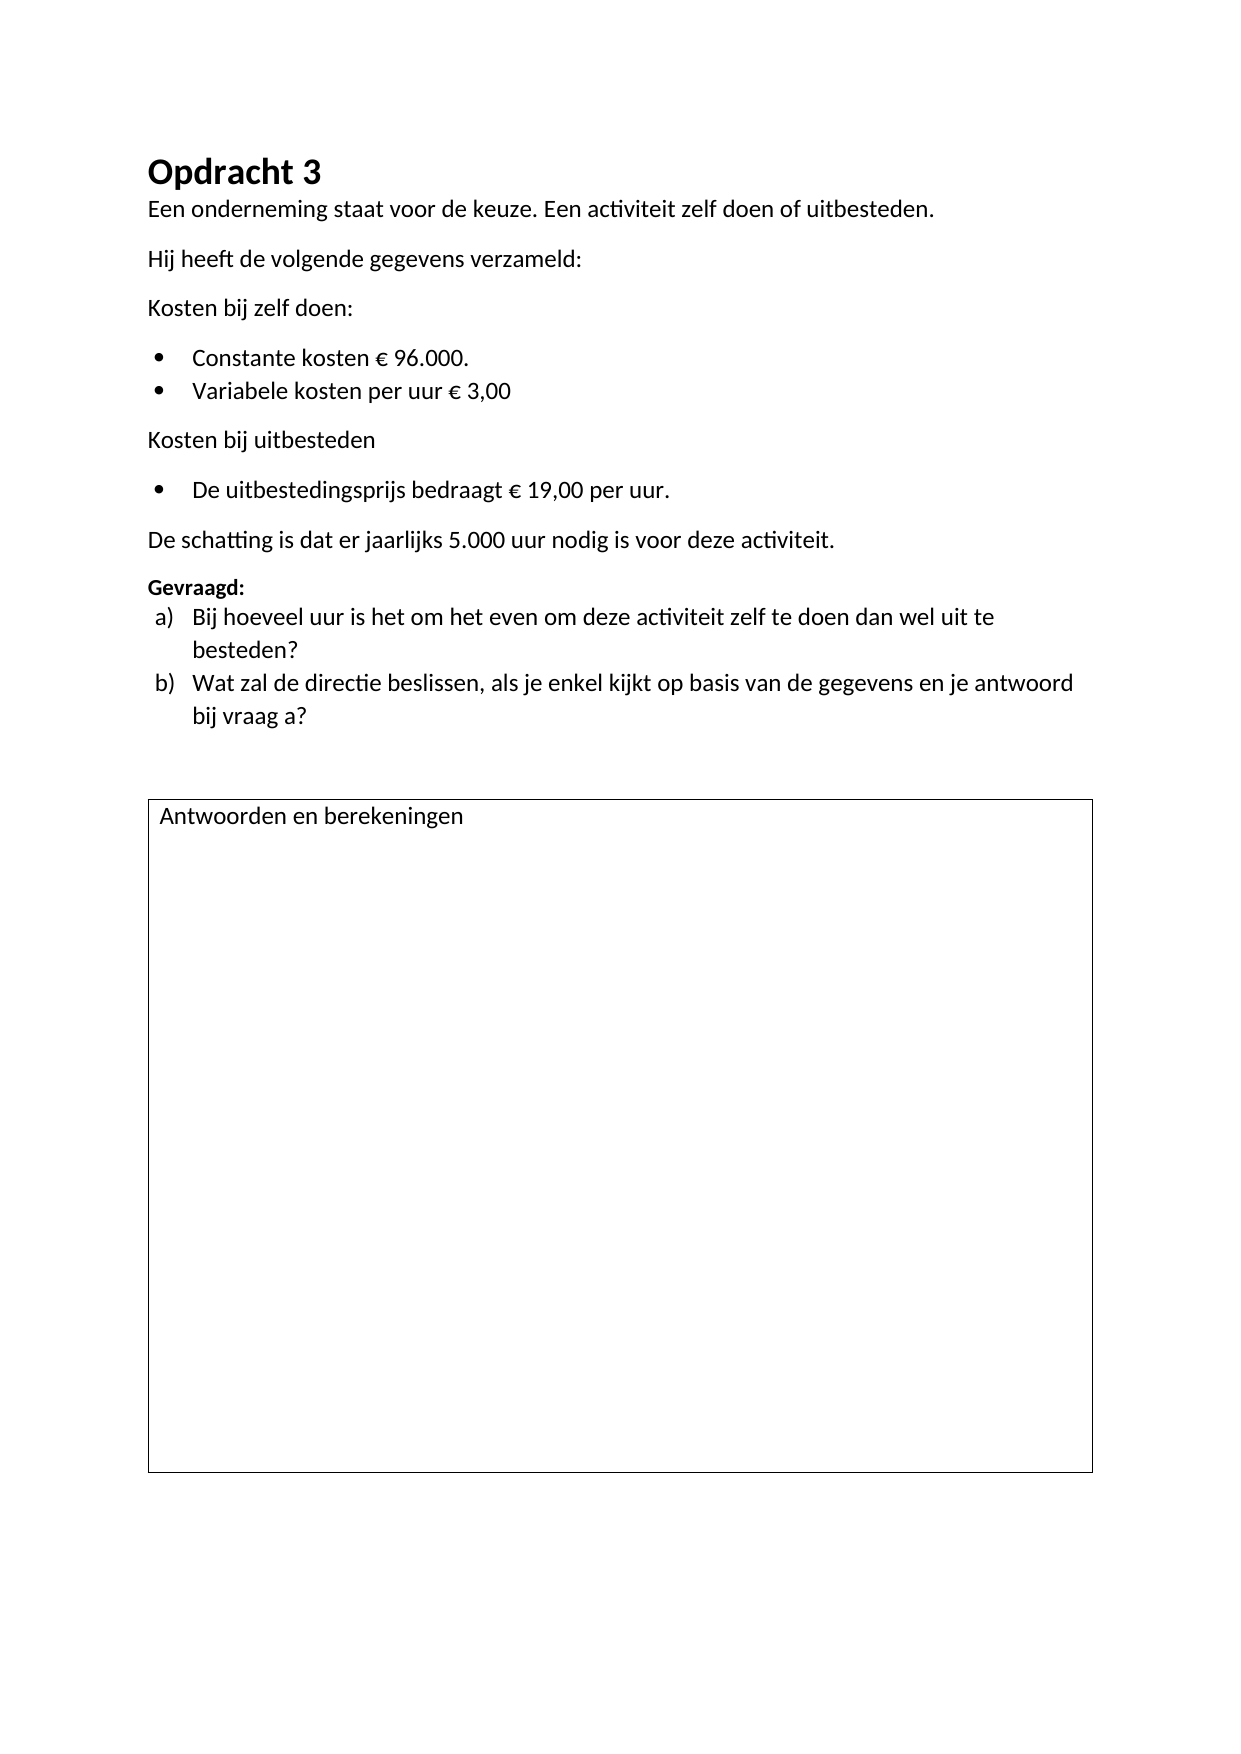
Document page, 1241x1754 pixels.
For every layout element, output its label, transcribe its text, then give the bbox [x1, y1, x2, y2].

list Bij hoeveel uur is het om het even om deze activiteit zelf te doen dan wel uit te besteden? [154, 601, 1093, 665]
list Constante kosten € 96.000. [154, 342, 1093, 373]
table_header Antwoorden en berekeningen [149, 800, 1092, 1472]
list De uitbestedingsprijs bedraagt € 19,00 per uur. [154, 474, 1093, 505]
list Wat zal de directie beslissen, als je enkel kijkt op basis van de gegevens en je antwoord bij vraag a? [154, 667, 1093, 731]
text Een onderneming staat voor de keuze. Een activiteit zelf doen of uitbesteden. [148, 193, 1093, 224]
list Variabele kosten per uur € 3,00 [154, 375, 1093, 406]
text Opdracht 3 [148, 148, 1093, 193]
text Gevraagd: [148, 573, 1093, 601]
text Kosten bij uitbesteden [148, 425, 1093, 455]
text Kosten bij zelf doen: [148, 293, 1093, 323]
text De schatting is dat er jaarlijks 5.000 uur nodig is voor deze activiteit. [148, 524, 1093, 554]
text Hij heeft de volgende gegevens verzameld: [148, 243, 1093, 273]
